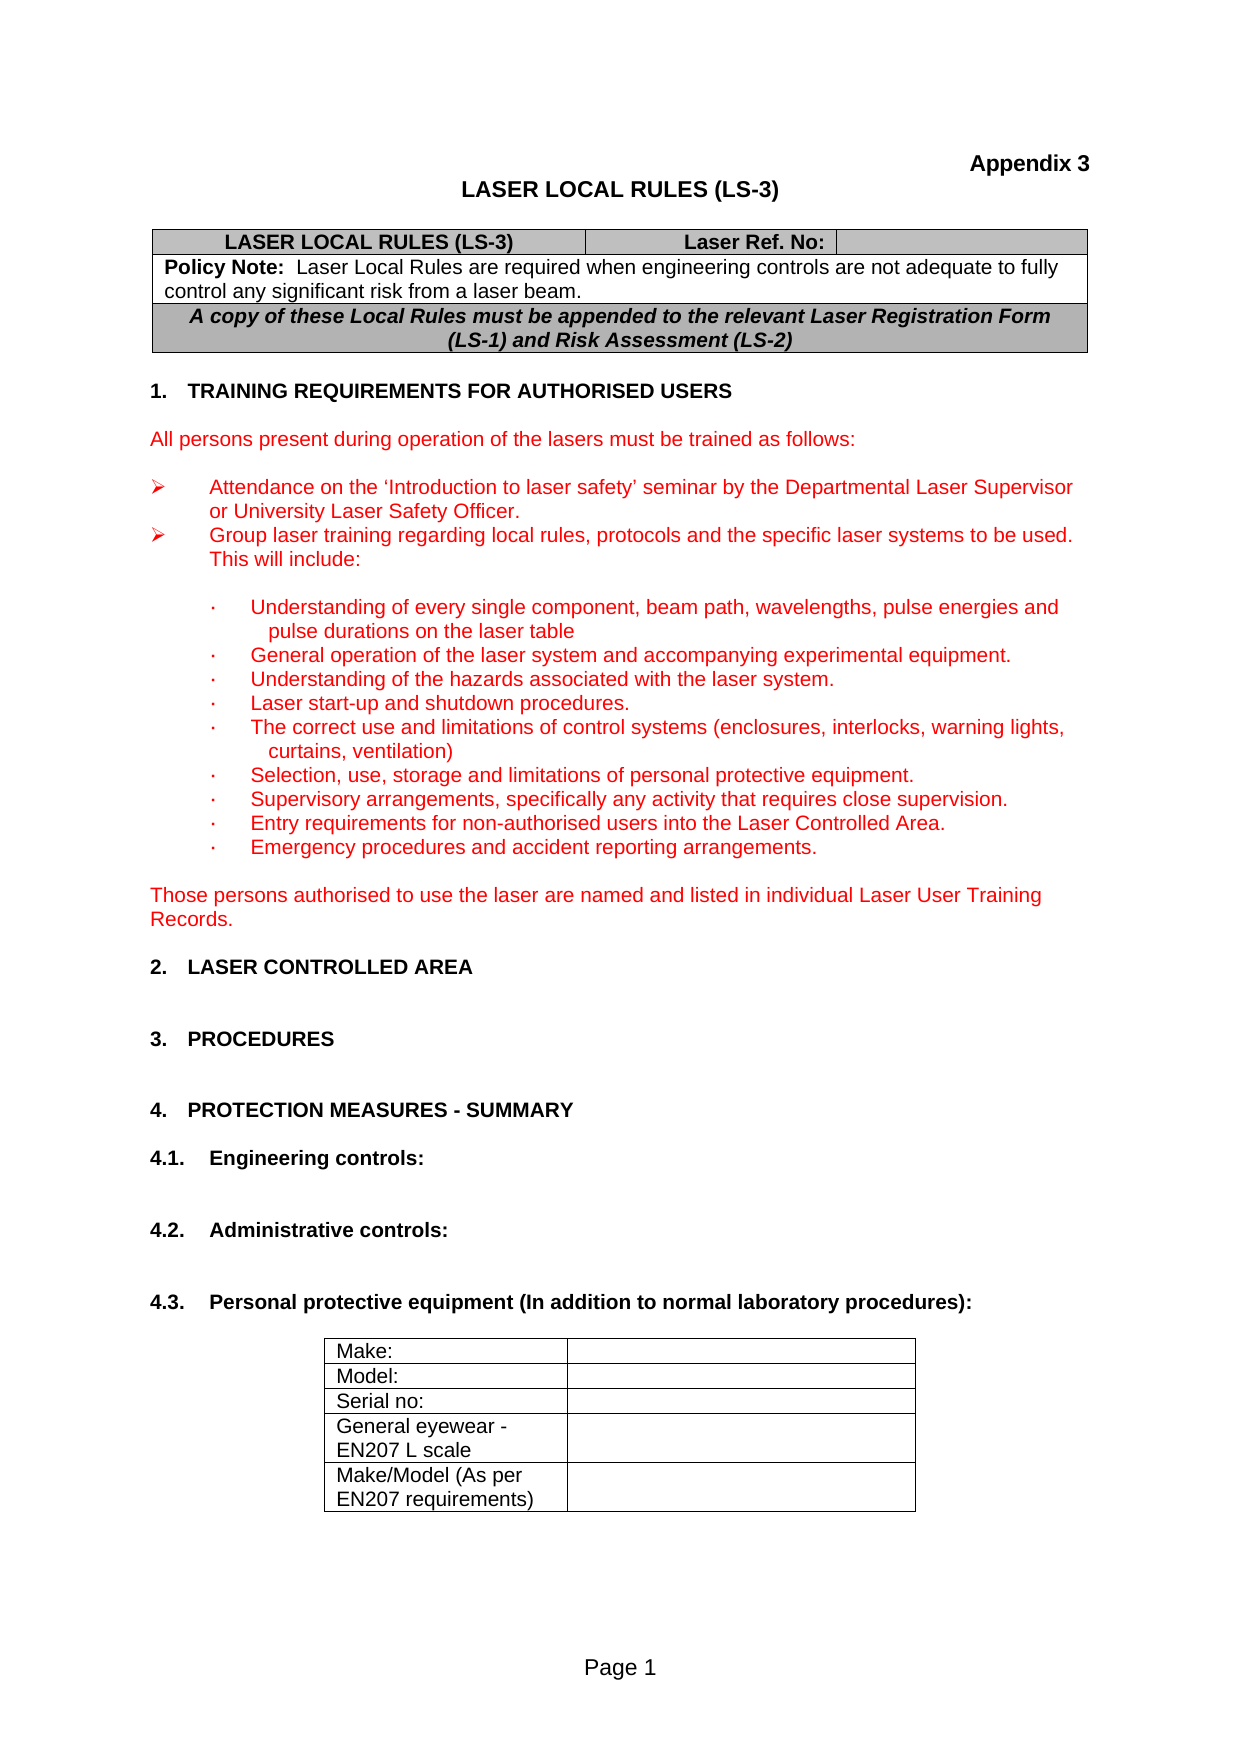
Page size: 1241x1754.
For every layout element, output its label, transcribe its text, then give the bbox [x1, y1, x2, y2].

table_header [837, 230, 1087, 254]
table_cell Serial no: [325, 1389, 567, 1413]
list Administrative controls: [150, 1218, 1090, 1242]
list LASER CONTROLLED AREA [150, 954, 1090, 978]
list Emergency procedures and accident reporting arrangements. [209, 835, 1090, 859]
list Engineering controls: [150, 1146, 1090, 1170]
list Entry requirements for non-authorised users into the Laser Controlled Area. [209, 811, 1090, 835]
list Group laser training regarding local rules, protocols and the specific laser systems to be used. This will include: [150, 523, 1090, 571]
text All persons present during operation of the lasers must be trained as follows: [150, 427, 1090, 451]
table_cell [568, 1463, 915, 1511]
text LASER LOCAL RULES (LS-3) [150, 176, 1090, 203]
table_cell Model: [325, 1364, 567, 1388]
table_cell [568, 1389, 915, 1413]
list Understanding of every single component, beam path, wavelengths, pulse energies and pulse durations on the laser table [209, 595, 1090, 643]
table_header Make: [325, 1339, 567, 1363]
list Laser start-up and shutdown procedures. [209, 691, 1090, 715]
list Personal protective equipment (In addition to normal laboratory procedures): [150, 1290, 1090, 1314]
list Selection, use, storage and limitations of personal protective equipment. [209, 763, 1090, 787]
list TRAINING REQUIREMENTS FOR AUTHORISED USERS [150, 377, 1090, 403]
table_header Laser Ref. No: [586, 230, 836, 254]
text Those persons authorised to use the laser are named and listed in individual Laser User Training Records. [150, 883, 1090, 931]
list Attendance on the ‘Introduction to laser safety’ seminar by the Departmental Laser Supervisor or University Laser Safety Officer. [150, 475, 1090, 523]
table_cell A copy of these Local Rules must be appended to the relevant Laser Registration Form (LS-1) and Risk Assessment (LS-2) [153, 304, 1087, 352]
text Appendix 3 [150, 150, 1090, 176]
table_cell Policy Note: Laser Local Rules are required when engineering controls are not adequate to fully control any significant risk from a laser beam. [153, 255, 1087, 303]
table_cell Make/Model (As per EN207 requirements) [325, 1463, 567, 1511]
table_cell General eyewear - EN207 L scale [325, 1414, 567, 1462]
table_cell [568, 1414, 915, 1462]
table_header LASER LOCAL RULES (LS-3) [153, 230, 585, 254]
list Understanding of the hazards associated with the laser system. [209, 667, 1090, 691]
list PROCEDURES [150, 1026, 1090, 1050]
table_cell [568, 1364, 915, 1388]
list Supervisory arrangements, specifically any activity that requires close supervision. [209, 787, 1090, 811]
list The correct use and limitations of control systems (enclosures, interlocks, warning lights, curtains, ventilation) [209, 715, 1090, 763]
list General operation of the laser system and accompanying experimental equipment. [209, 643, 1090, 667]
table_header [568, 1339, 915, 1363]
list PROTECTION MEASURES - SUMMARY [150, 1098, 1090, 1122]
